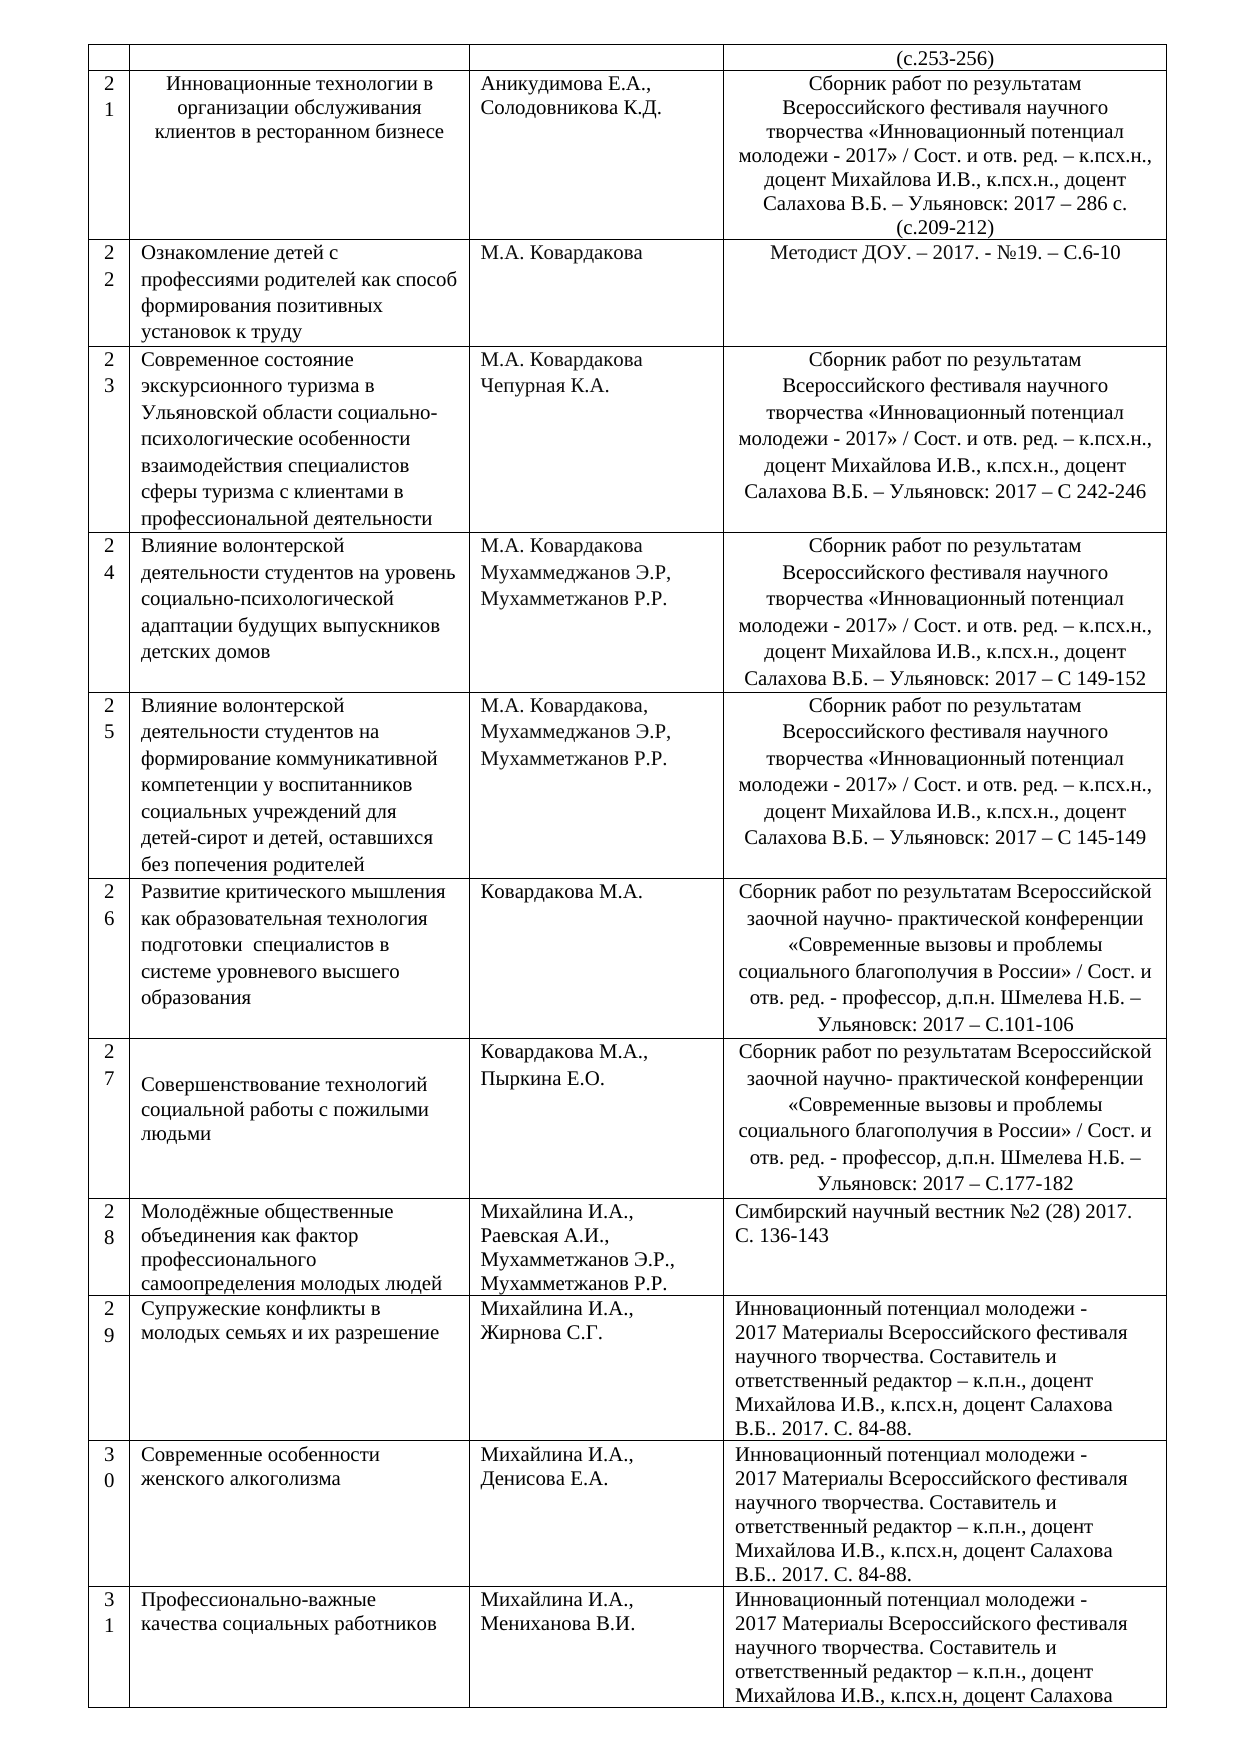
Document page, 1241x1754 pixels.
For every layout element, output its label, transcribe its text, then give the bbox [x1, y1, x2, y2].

table_cell Ковардакова М.А., Пыркина Е.О. [470, 1039, 723, 1198]
table_cell Инновационные технологии в организации обслуживания клиентов в ресторанном бизнесе [130, 71, 469, 239]
table_cell Михайлина И.А., Жирнова С.Г. [470, 1296, 723, 1440]
table_cell Михайлина И.А., Денисова Е.А. [470, 1441, 723, 1586]
table_cell М.А. Ковардакова Чепурная К.А. [470, 347, 723, 532]
table_cell Современное состояние экскурсионного туризма в Ульяновской области социально-психологические особенности взаимодействия специалистов сферы туризма с клиентами в профессиональной деятельности [130, 347, 469, 532]
table_cell Супружеские конфликты в молодых семьях и их разрешение [130, 1296, 469, 1440]
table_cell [724, 45, 1166, 69]
table_cell М.А. Ковардакова [470, 240, 723, 346]
table_cell 20 [89, 45, 129, 69]
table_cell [470, 45, 723, 69]
table_cell 27 [89, 1039, 129, 1198]
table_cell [130, 1587, 469, 1707]
table_cell Симбирский научный вестник №2 (28) 2017. С. 136-143 [724, 1199, 1166, 1295]
table_cell 22 [89, 240, 129, 346]
table_cell Развитие критического мышления как образовательная технология подготовки специалистов в системе уровневого высшего образования [130, 879, 469, 1038]
table_cell Влияние волонтерской деятельности студентов на уровень социально-психологической адаптации будущих выпускников детских домов [130, 533, 469, 692]
table_cell Совершенствование технологий социальной работы с пожилыми людьми [130, 1039, 469, 1198]
table_cell 31 [89, 1587, 129, 1707]
table_cell Сборник работ по результатам Всероссийского фестиваля научного творчества «Инновационный потенциал молодежи - 2017» / Сост. и отв. ред. – к.псх.н., доцент Михайлова И.В., к.псх.н., доцент Салахова В.Б. – Ульяновск: 2017 – С 145-149 [724, 693, 1166, 878]
table_cell Сборник работ по результатам Всероссийской заочной научно- практической конференции «Современные вызовы и проблемы социального благополучия в России» / Сост. и отв. ред. - профессор, д.п.н. Шмелева Н.Б. – Ульяновск: 2017 – С.177-182 [724, 1039, 1166, 1198]
table_cell Ковардакова М.А. [470, 879, 723, 1038]
table_cell 30 [89, 1441, 129, 1586]
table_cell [724, 1587, 1166, 1707]
table_cell Сборник работ по результатам Всероссийского фестиваля научного творчества «Инновационный потенциал молодежи - 2017» / Сост. и отв. ред. – к.псх.н., доцент Михайлова И.В., к.псх.н., доцент Салахова В.Б. – Ульяновск: 2017 – С 149-152 [724, 533, 1166, 692]
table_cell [470, 1587, 723, 1707]
table_cell 21 [89, 71, 129, 239]
table_cell 28 [89, 1199, 129, 1295]
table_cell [130, 45, 469, 69]
table_cell Сборник работ по результатам Всероссийского фестиваля научного творчества «Инновационный потенциал молодежи - 2017» / Сост. и отв. ред. – к.псх.н., доцент Михайлова И.В., к.псх.н., доцент Салахова В.Б. – Ульяновск: 2017 – 286 с. (с.209-212) [724, 71, 1166, 239]
table_cell 24 [89, 533, 129, 692]
table_cell 29 [89, 1296, 129, 1440]
table_cell 23 [89, 347, 129, 532]
table_cell Аникудимова Е.А., Солодовникова К.Д. [470, 71, 723, 239]
table_cell Молодёжные общественные объединения как фактор профессионального самоопределения молодых людей [130, 1199, 469, 1295]
table_cell Михайлина И.А., Раевская А.И., Мухамметжанов Э.Р., Мухамметжанов Р.Р. [470, 1199, 723, 1295]
table_cell Современные особенности женского алкоголизма [130, 1441, 469, 1586]
table_cell М.А. Ковардакова Мухаммеджанов Э.Р, Мухамметжанов Р.Р. [470, 533, 723, 692]
table_cell Сборник работ по результатам Всероссийской заочной научно- практической конференции «Современные вызовы и проблемы социального благополучия в России» / Сост. и отв. ред. - профессор, д.п.н. Шмелева Н.Б. – Ульяновск: 2017 – С.101-106 [724, 879, 1166, 1038]
table_cell 25 [89, 693, 129, 878]
table_cell Влияние волонтерской деятельности студентов на формирование коммуникативной компетенции у воспитанников социальных учреждений для детей-сирот и детей, оставшихся без попечения родителей [130, 693, 469, 878]
table_cell Методист ДОУ. – 2017. - №19. – С.6-10 [724, 240, 1166, 346]
table_cell М.А. Ковардакова, Мухаммеджанов Э.Р, Мухамметжанов Р.Р. [470, 693, 723, 878]
table_cell Ознакомление детей с профессиями родителей как способ формирования позитивных установок к труду [130, 240, 469, 346]
table_cell Сборник работ по результатам Всероссийского фестиваля научного творчества «Инновационный потенциал молодежи - 2017» / Сост. и отв. ред. – к.псх.н., доцент Михайлова И.В., к.псх.н., доцент Салахова В.Б. – Ульяновск: 2017 – С 242-246 [724, 347, 1166, 532]
table_cell 26 [89, 879, 129, 1038]
